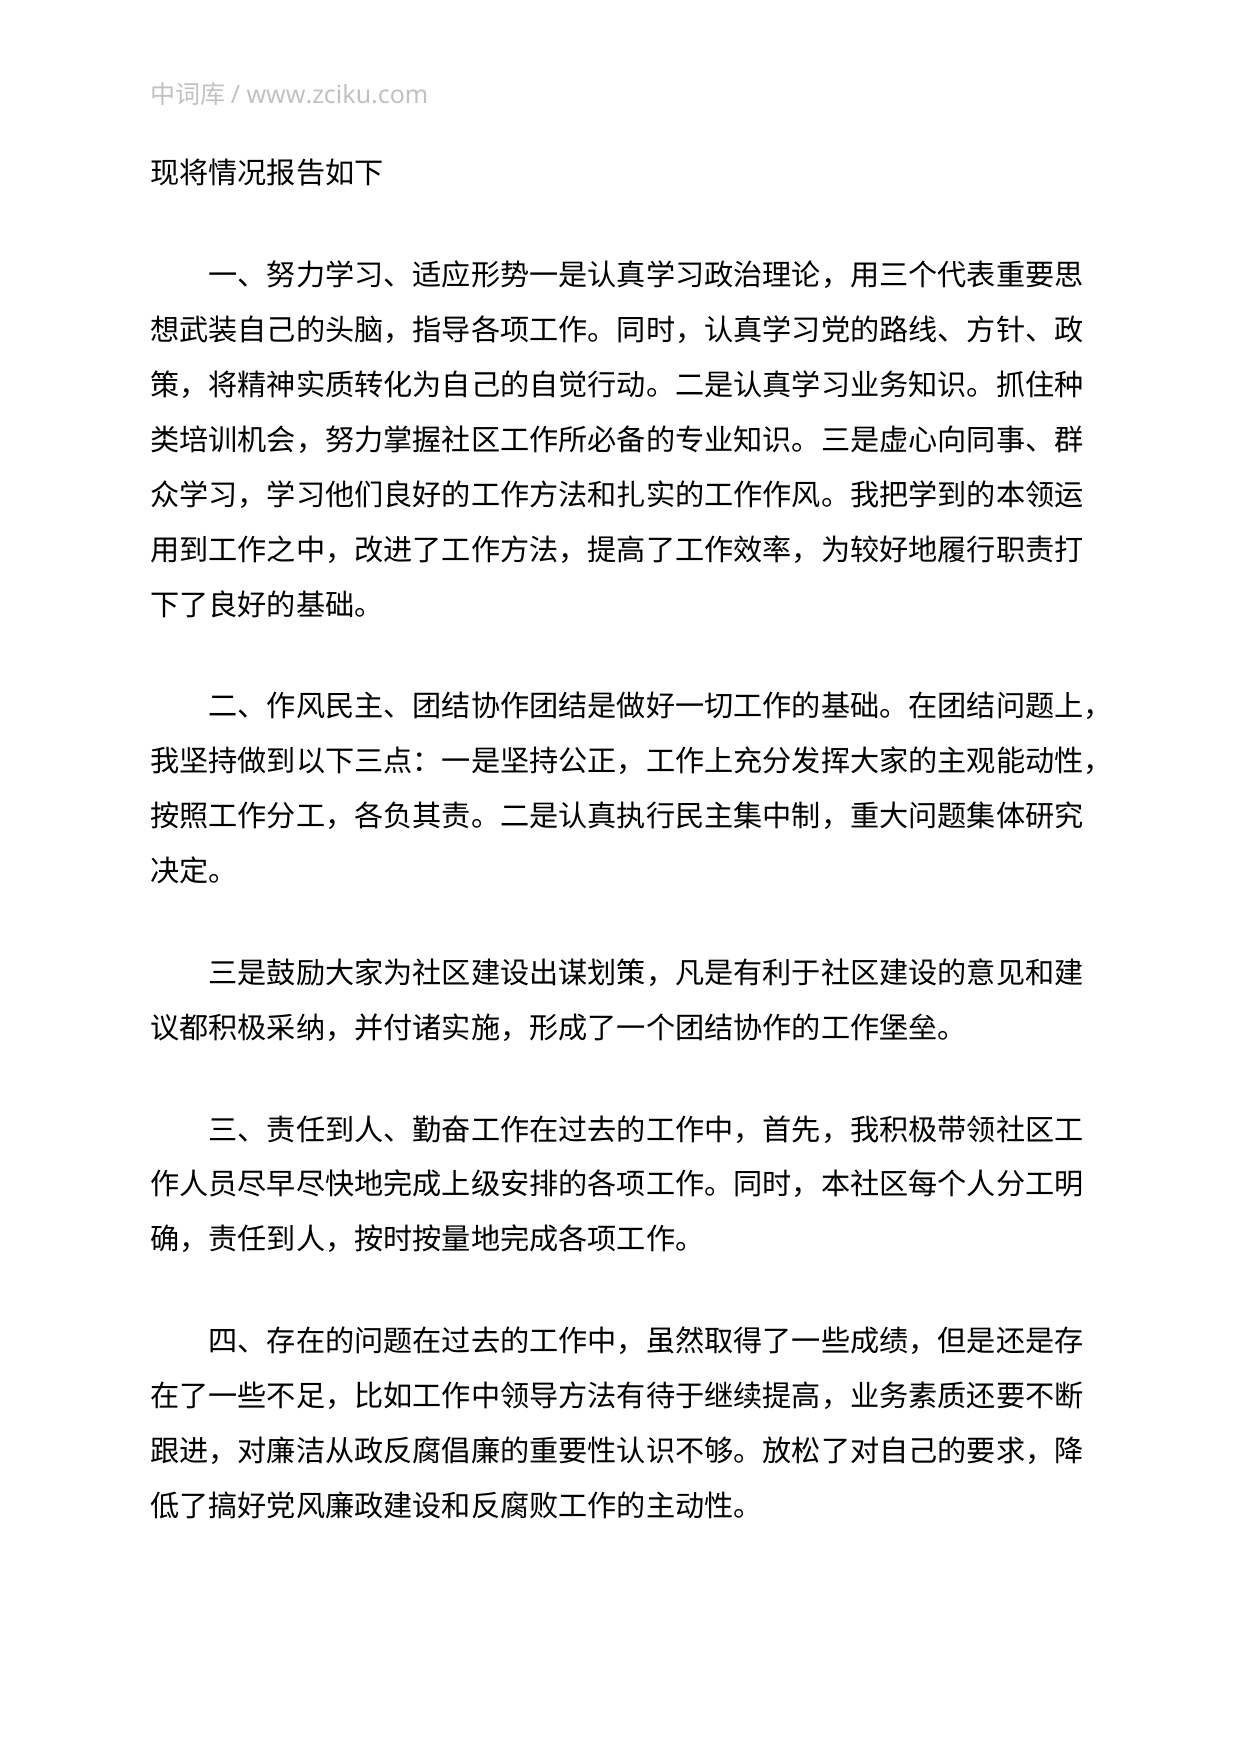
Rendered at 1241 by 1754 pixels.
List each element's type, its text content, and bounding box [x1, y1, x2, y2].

text 一、努力学习、适应形势一是认真学习政治理论，用三个代表重要思想武装自己的头脑，指导各项工作。同时，认真学习党的路线、方针、政策，将精神实质转化为自己的自觉行动。二是认真学习业务知识。抓住种类培训机会，努力掌握社区工作所必备的专业知识。三是虚心向同事、群众学习，学习他们良好的工作方法和扎实的工作作风。我把学到的本领运用到工作之中，改进了工作方法，提高了工作效率，为较好地履行职责打下了良好的基础。 [150, 252, 1090, 623]
text 二、作风民主、团结协作团结是做好一切工作的基础。在团结问题上，我坚持做到以下三点：一是坚持公正，工作上充分发挥大家的主观能动性，按照工作分工，各负其责。二是认真执行民主集中制，重大问题集体研究决定。 [150, 683, 1090, 890]
text 四、存在的问题在过去的工作中，虽然取得了一些成绩，但是还是存在了一些不足，比如工作中领导方法有待于继续提高，业务素质还要不断跟进，对廉洁从政反腐倡廉的重要性认识不够。放松了对自己的要求，降低了搞好党风廉政建设和反腐败工作的主动性。 [150, 1318, 1090, 1524]
text 三、责任到人、勤奋工作在过去的工作中，首先，我积极带领社区工作人员尽早尽快地完成上级安排的各项工作。同时，本社区每个人分工明确，责任到人，按时按量地完成各项工作。 [150, 1106, 1090, 1258]
text 三是鼓励大家为社区建设出谋划策，凡是有利于社区建设的意见和建议都积极采纳，并付诸实施，形成了一个团结协作的工作堡垒。 [150, 949, 1090, 1047]
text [150, 150, 1090, 192]
